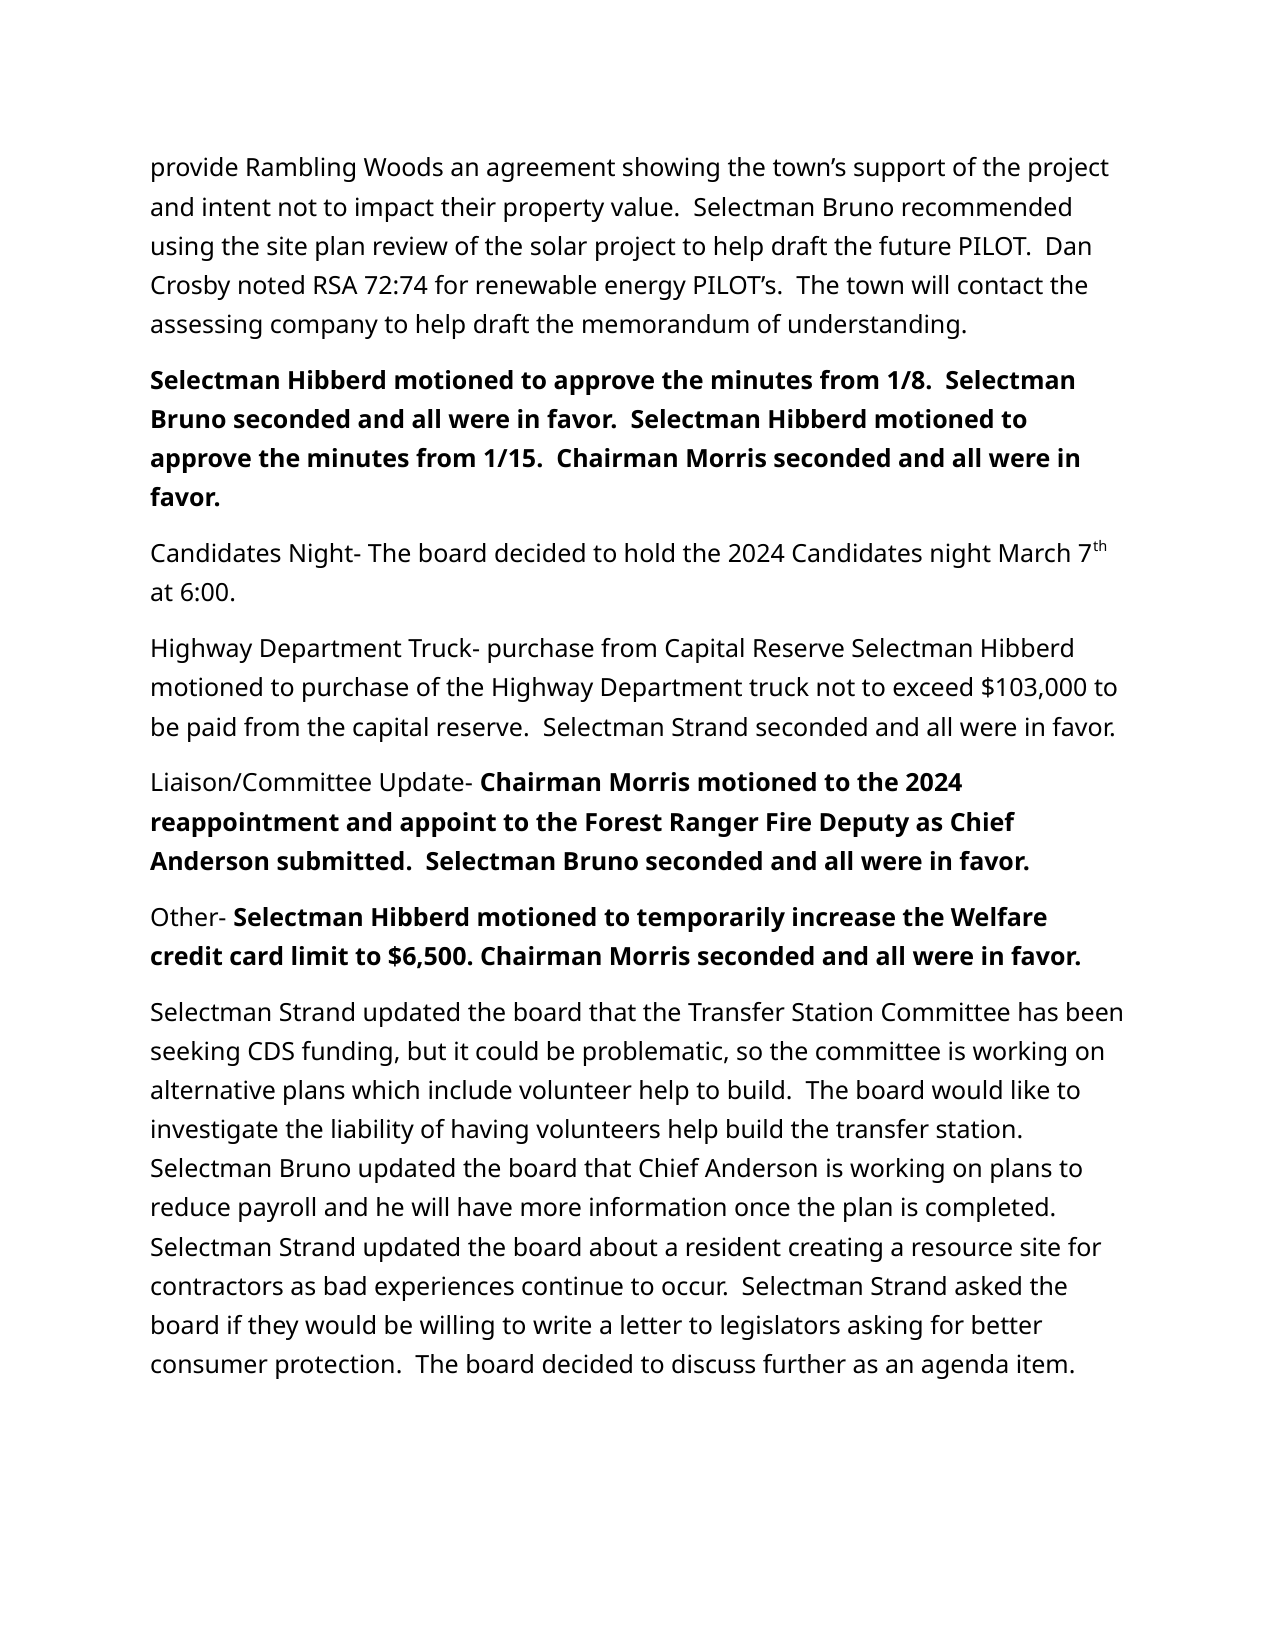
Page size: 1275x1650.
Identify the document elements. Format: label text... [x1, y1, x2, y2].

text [150, 150, 1125, 341]
text Liaison/Committee Update- Chairman Morris motioned to the 2024 reappointment and appoint to the Forest Ranger Fire Deputy as Chief Anderson submitted. Selectman Bruno seconded and all were in favor. [150, 765, 1125, 877]
text Selectman Hibberd motioned to approve the minutes from 1/8. Selectman Bruno seconded and all were in favor. Selectman Hibberd motioned to approve the minutes from 1/15. Chairman Morris seconded and all were in favor. [150, 362, 1125, 514]
text Highway Department Truck- purchase from Capital Reserve Selectman Hibberd motioned to purchase of the Highway Department truck not to exceed $103,000 to be paid from the capital reserve. Selectman Strand seconded and all were in favor. [150, 631, 1125, 743]
text Other- Selectman Hibberd motioned to temporarily increase the Welfare credit card limit to $6,500. Chairman Morris seconded and all were in favor. [150, 899, 1125, 972]
text Selectman Strand updated the board that the Transfer Station Committee has been seeking CDS funding, but it could be problematic, so the committee is working on alternative plans which include volunteer help to build. The board would like to investigate the liability of having volunteers help build the transfer station. Selectman Bruno updated the board that Chief Anderson is working on plans to reduce payroll and he will have more information once the plan is completed. Selectman Strand updated the board about a resident creating a resource site for contractors as bad experiences continue to occur. Selectman Strand asked the board if they would be willing to write a letter to legislators asking for better consumer protection. The board decided to discuss further as an agenda item. [150, 994, 1125, 1381]
text Candidates Night- The board decided to hold the 2024 Candidates night March 7th at 6:00. [150, 536, 1125, 609]
